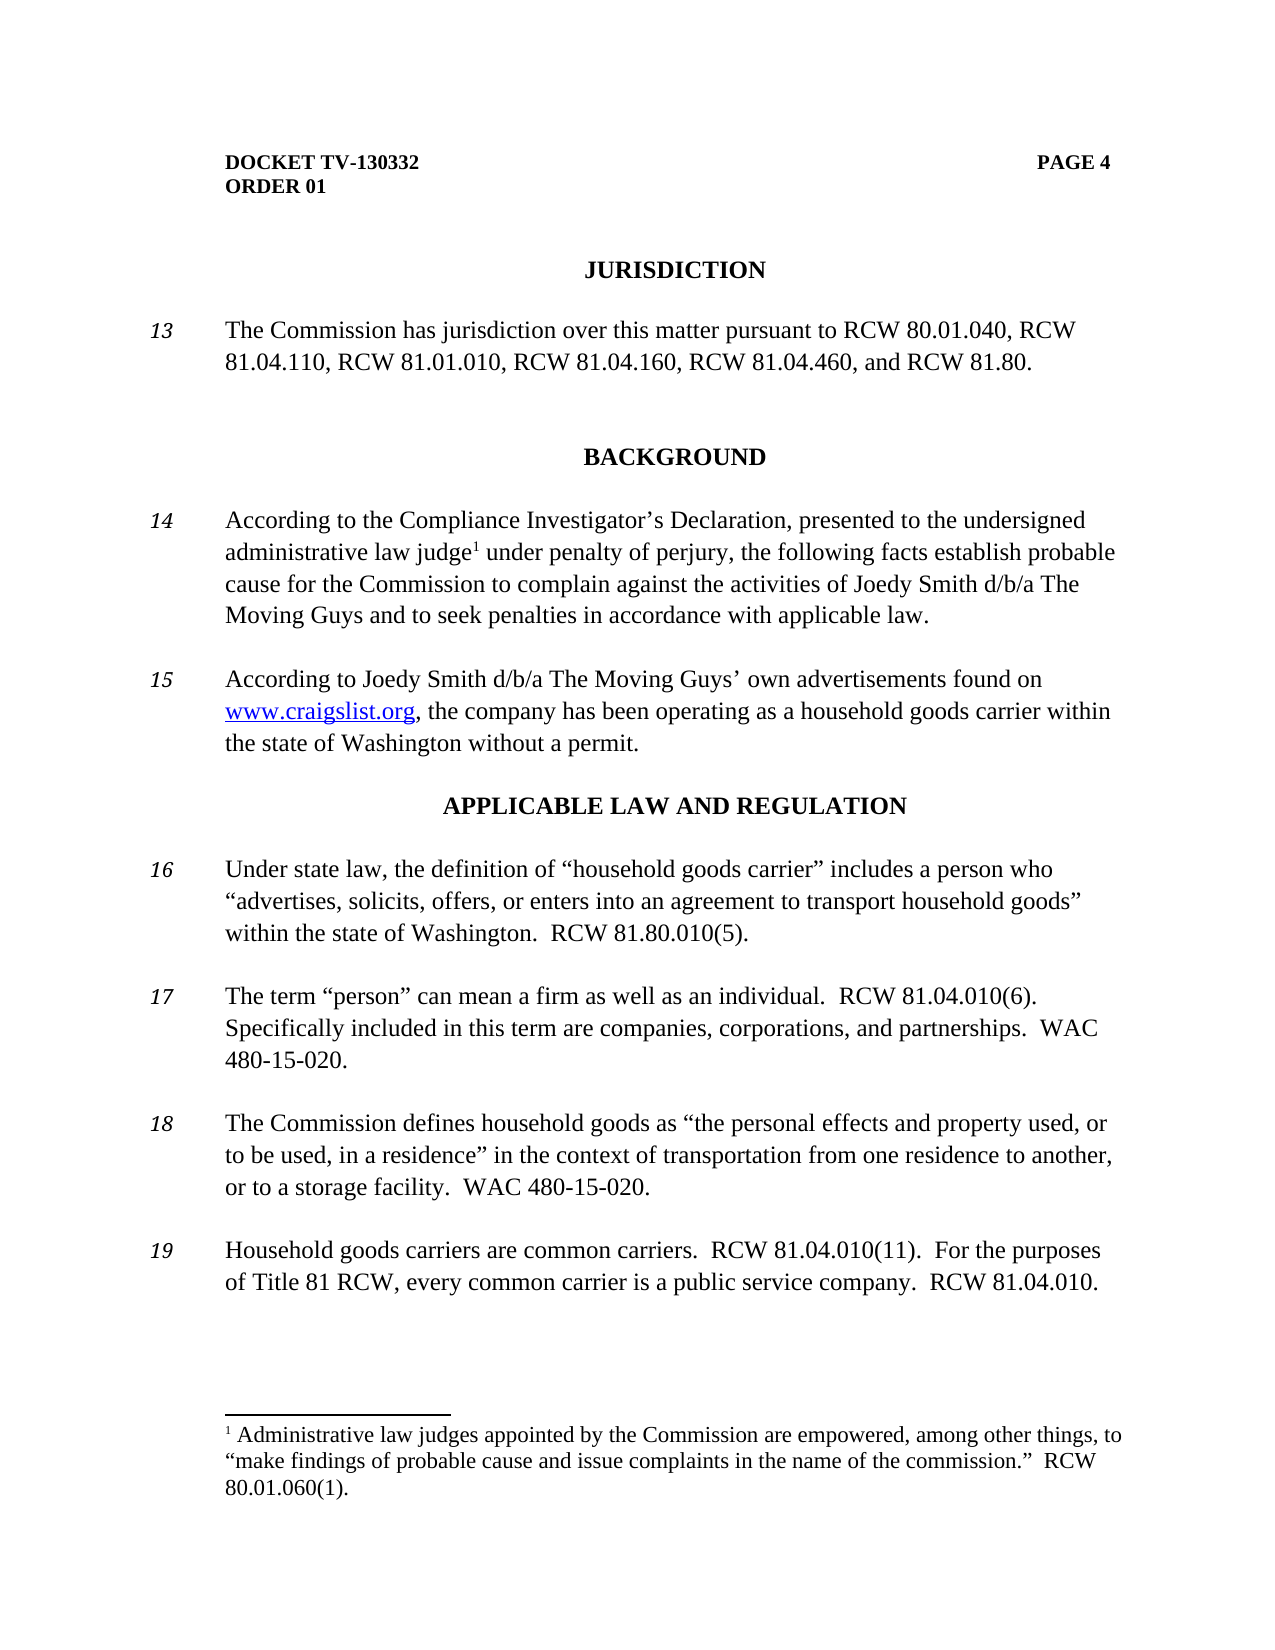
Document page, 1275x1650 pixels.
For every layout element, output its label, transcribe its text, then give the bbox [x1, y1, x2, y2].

list Household goods carriers are common carriers. RCW 81.04.010(11). For the purposes of Title 81 RCW, every common carrier is a public service company. RCW 81.04.010. [150, 1235, 1125, 1296]
text BACKGROUND [225, 442, 1125, 471]
list The Commission has jurisdiction over this matter pursuant to RCW 80.01.040, RCW 81.04.110, RCW 81.01.010, RCW 81.04.160, RCW 81.04.460, and RCW 81.80. [150, 315, 1125, 376]
text JURISDICTION [225, 256, 1125, 284]
list The Commission defines household goods as “the personal effects and property used, or to be used, in a residence” in the context of transportation from one residence to another, or to a storage facility. WAC 480-15-020. [150, 1108, 1125, 1200]
text APPLICABLE LAW AND REGULATION [225, 791, 1125, 819]
list According to the Compliance Investigator’s Declaration, presented to the undersigned administrative law judge under penalty of perjury, the following facts establish probable cause for the Commission to complain against the activities of Joedy Smith d/b/a The Moving Guys and to seek penalties in accordance with applicable law. [150, 505, 1125, 629]
list According to Joedy Smith d/b/a The Moving Guys’ [150, 664, 1125, 756]
list Under state law, the definition of “household goods carrier” includes a person who “advertises, solicits, offers, or enters into an agreement to transport household goods” within the state of Washington. RCW 81.80.010(5). [150, 854, 1125, 946]
list The term “person” can mean a firm as well as an individual. RCW 81.04.010(6). Specifically included in this term are companies, corporations, and partnerships. WAC 480-15-020. [150, 981, 1125, 1073]
